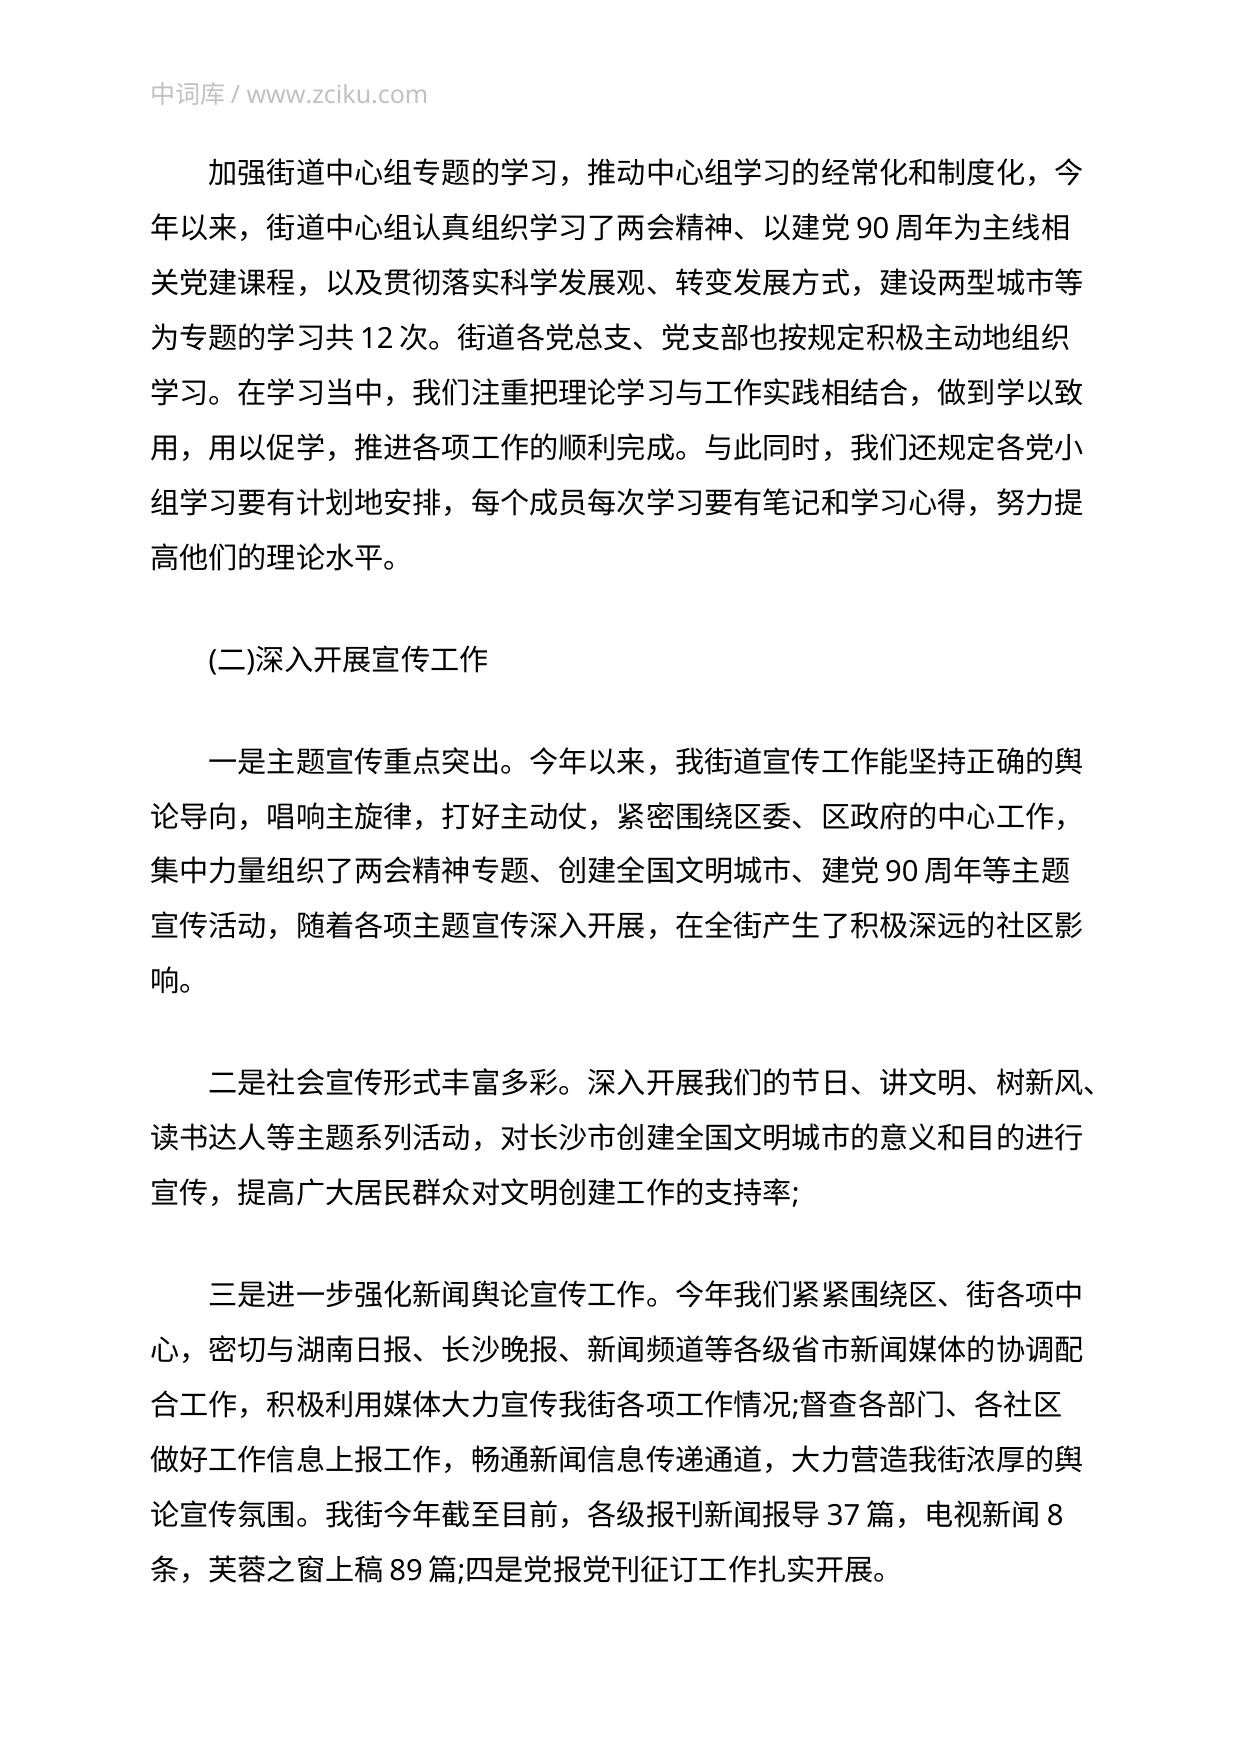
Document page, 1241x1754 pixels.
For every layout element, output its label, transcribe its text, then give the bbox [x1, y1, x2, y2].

text (二)深入开展宣传工作 [150, 636, 1090, 679]
text 二是社会宣传形式丰富多彩。深入开展我们的节日、讲文明、树新风、读书达人等主题系列活动，对长沙市创建全国文明城市的意义和目的进行宣传，提高广大居民群众对文明创建工作的支持率; [150, 1060, 1090, 1212]
text 加强街道中心组专题的学习，推动中心组学习的经常化和制度化，今年以来，街道中心组认真组织学习了两会精神、以建党90周年为主线相关党建课程，以及贯彻落实科学发展观、转变发展方式，建设两型城市等为专题的学习共12次。街道各党总支、党支部也按规定积极主动地组织学习。在学习当中，我们注重把理论学习与工作实践相结合，做到学以致用，用以促学，推进各项工作的顺利完成。与此同时，我们还规定各党小组学习要有计划地安排，每个成员每次学习要有笔记和学习心得，努力提高他们的理论水平。 [150, 150, 1090, 577]
text 三是进一步强化新闻舆论宣传工作。今年我们紧紧围绕区、街各项中心，密切与湖南日报、长沙晚报、新闻频道等各级省市新闻媒体的协调配合工作，积极利用媒体大力宣传我街各项工作情况;督查各部门、各社区做好工作信息上报工作，畅通新闻信息传递通道，大力营造我街浓厚的舆论宣传氛围。我街今年截至目前，各级报刊新闻报导37篇，电视新闻8条，芙蓉之窗上稿89篇;四是党报党刊征订工作扎实开展。 [150, 1271, 1090, 1588]
text 一是主题宣传重点突出。今年以来，我街道宣传工作能坚持正确的舆论导向，唱响主旋律，打好主动仗，紧密围绕区委、区政府的中心工作，集中力量组织了两会精神专题、创建全国文明城市、建党90周年等主题宣传活动，随着各项主题宣传深入开展，在全街产生了积极深远的社区影响。 [150, 738, 1090, 1000]
